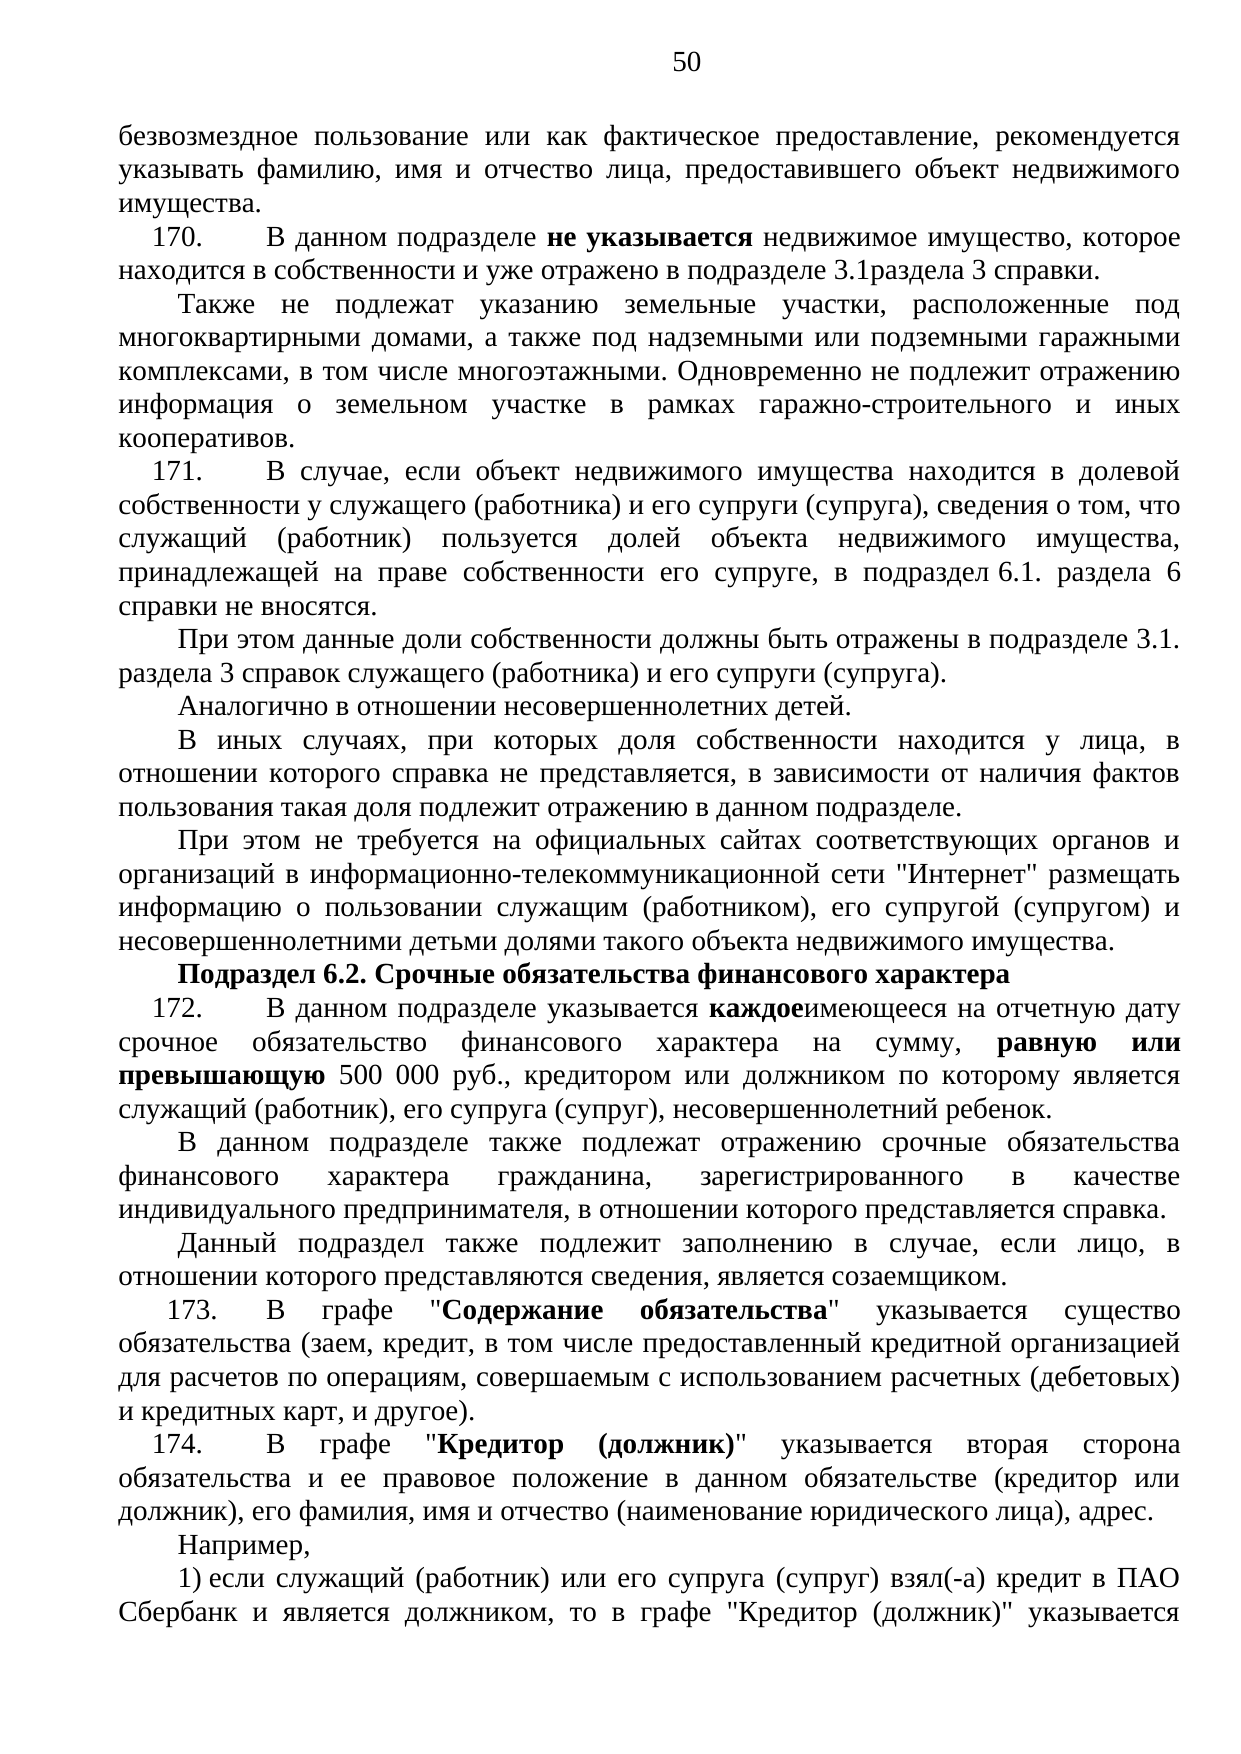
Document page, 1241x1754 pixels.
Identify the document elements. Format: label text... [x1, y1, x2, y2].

text При этом данные доли собственности должны быть отражены в подразделе 3.1. раздела 3 справок служащего (работника) и его супруги (супруга). [118, 621, 1181, 688]
text При этом не требуется на официальных сайтах соответствующих органов и организаций в информационно-телекоммуникационной сети "Интернет" размещать информацию о пользовании служащим (работником), его супругой (супругом) и несовершеннолетними детьми долями такого объекта недвижимого имущества. [118, 822, 1181, 957]
list В графе "Кредитор (должник)" указывается вторая сторона обязательства и ее правовое положение в данном обязательстве (кредитор или должник), его фамилия, имя и отчество (наименование юридического лица), адрес. [118, 1426, 1181, 1527]
list Подраздел 6.2. Срочные обязательства финансового характера [118, 957, 1181, 990]
list Например, [118, 1527, 1181, 1560]
text Аналогично в отношении несовершеннолетних детей. [118, 688, 1181, 722]
list В графе "Содержание обязательства" указывается существо обязательства (заем, кредит, в том числе предоставленный кредитной организацией для расчетов по операциям, совершаемым с использованием расчетных (дебетовых) и кредитных карт, и другое). [118, 1292, 1181, 1426]
text В иных случаях, при которых доля собственности находится у лица, в отношении которого справка не представляется, в зависимости от наличия фактов пользования такая доля подлежит отражению в данном подразделе. [118, 722, 1181, 822]
list В данном подразделе не указывается недвижимое имущество, которое находится в собственности и уже отражено в подразделе 3.1раздела 3 справки. [118, 219, 1181, 286]
text Данный подраздел также подлежит заполнению в случае, если лицо, в отношении которого представляются сведения, является созаемщиком. [118, 1225, 1181, 1292]
list Также не подлежат указанию земельные участки, расположенные под многоквартирными домами, а также под надземными или подземными гаражными комплексами, в том числе многоэтажными. Одновременно не подлежит отражению информация о земельном участке в рамках гаражно-строительного и иных кооперативов. [118, 286, 1181, 453]
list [118, 118, 1181, 219]
list В данном подразделе также подлежат отражению срочные обязательства финансового характера гражданина, зарегистрированного в качестве индивидуального предпринимателя, в отношении которого представляется справка. [118, 1124, 1181, 1225]
list В данном подразделе указывается каждоеимеющееся на отчетную дату срочное обязательство финансового характера на сумму, равную или превышающую 500 000 руб., кредитором или должником по которому является служащий (работник), его супруга (супруг), несовершеннолетний ребенок. [118, 990, 1181, 1124]
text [118, 1560, 1181, 1627]
list В случае, если объект недвижимого имущества находится в долевой собственности у служащего (работника) и его супруги (супруга), сведения о том, что служащий (работник) пользуется долей объекта недвижимого имущества, принадлежащей на праве собственности его супруге, в подраздел 6.1. раздела 6 справки не вносятся. [118, 453, 1181, 621]
